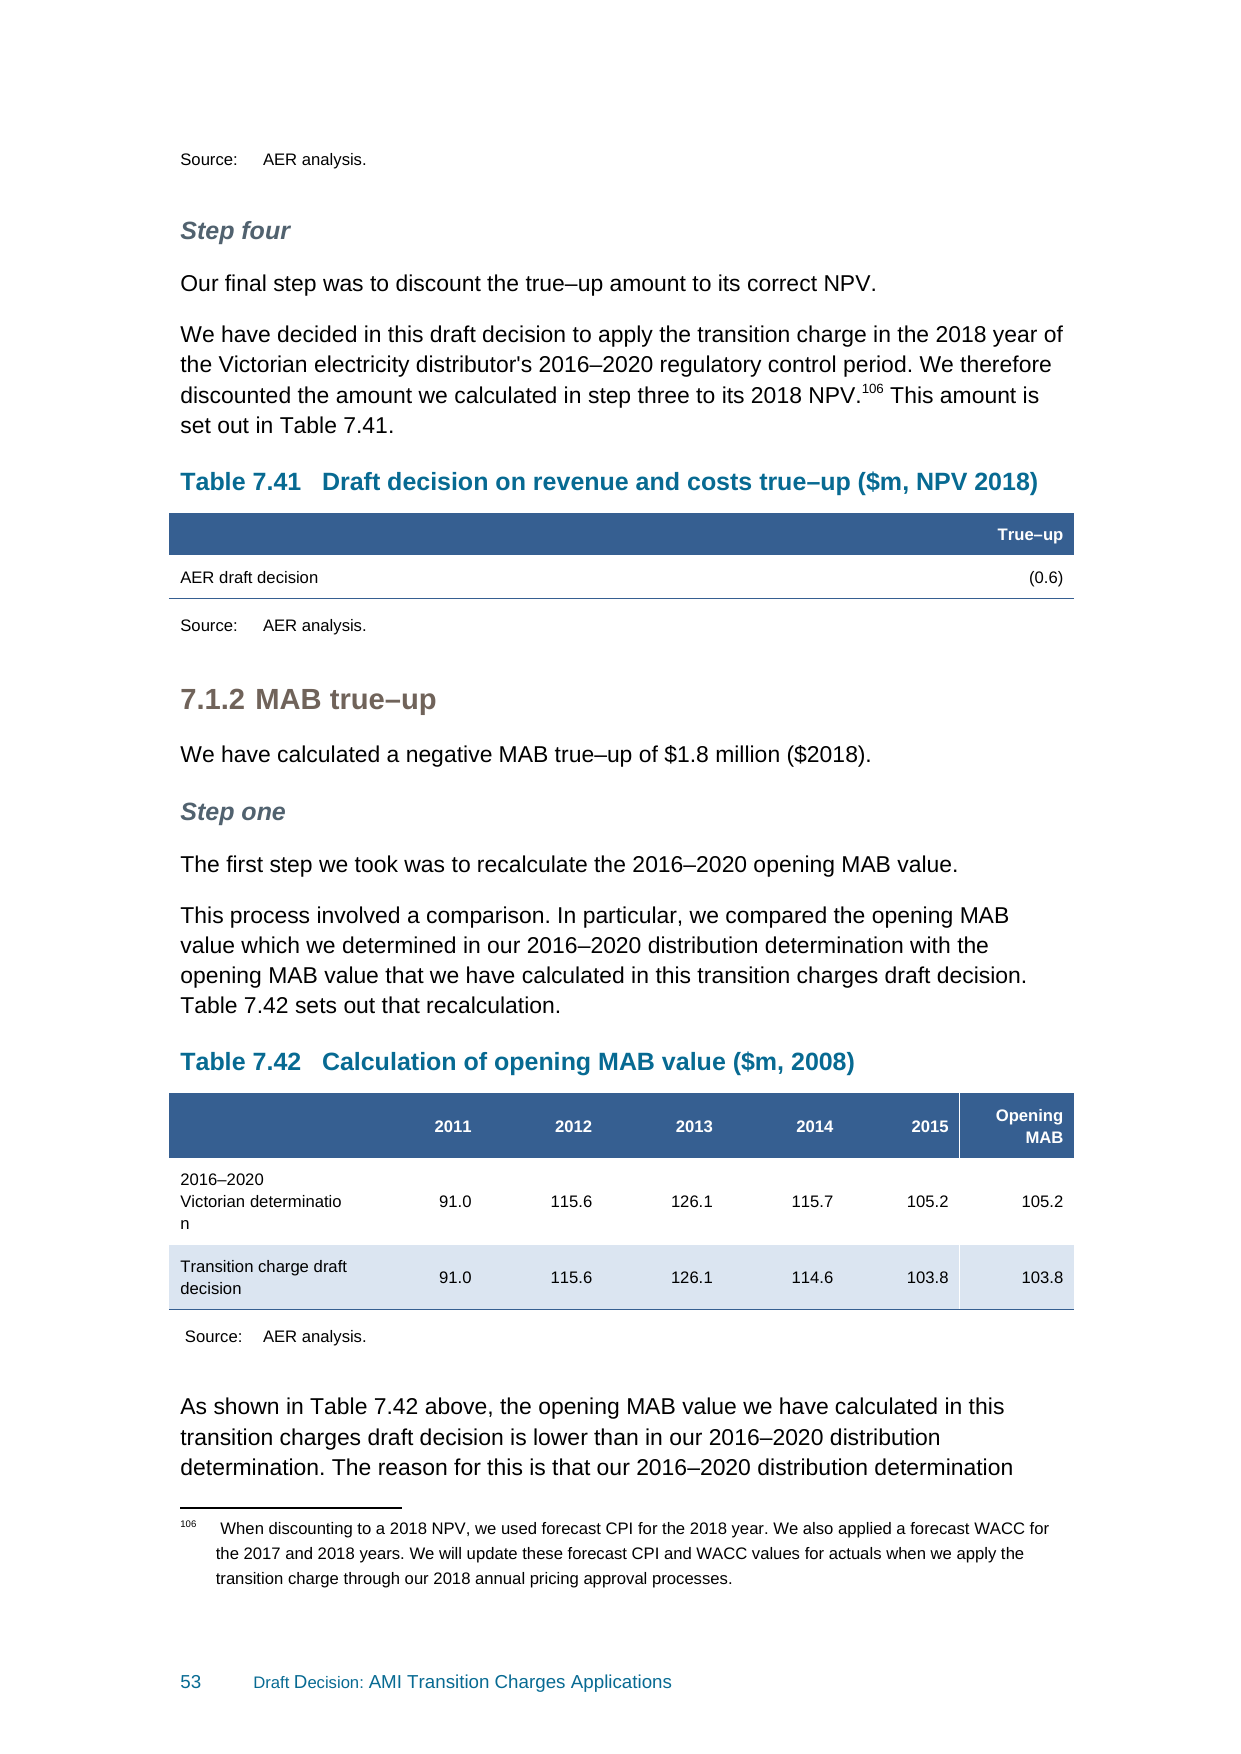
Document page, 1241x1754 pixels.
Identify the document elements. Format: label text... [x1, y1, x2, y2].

table_cell 105.2 [844, 1158, 959, 1244]
picture [317, 1679, 324, 1688]
table_header 2012 [483, 1093, 603, 1158]
text Source: AER analysis. [180, 1327, 1063, 1346]
table_cell 114.6 [724, 1245, 844, 1309]
table_header 2011 [362, 1093, 483, 1158]
table_header [169, 1093, 362, 1158]
table_header Opening MAB [960, 1093, 1074, 1158]
table_cell 115.7 [724, 1158, 844, 1244]
table_header True–up [622, 513, 1074, 555]
table_cell 126.1 [603, 1158, 724, 1244]
text Our final step was to discount the true–up amount to its correct NPV. [180, 270, 1063, 296]
table_header [169, 513, 622, 555]
table_header 2015 [844, 1093, 959, 1158]
table_cell 115.6 [483, 1158, 603, 1244]
table_cell 91.0 [362, 1245, 483, 1309]
table_cell 115.6 [483, 1245, 603, 1309]
subtitle MAB true–up [180, 682, 1063, 716]
text We have calculated a negative MAB true–up of $1.8 million ($2018). [180, 741, 1063, 768]
text Source: AER analysis. [180, 150, 1063, 169]
table_header 2014 [724, 1093, 844, 1158]
picture [308, 1679, 316, 1688]
table_cell AER draft decision [169, 555, 622, 598]
table_header 2013 [603, 1093, 724, 1158]
table_cell (0.6) [622, 555, 1074, 598]
subtitle Step four [180, 216, 1063, 245]
table_cell 126.1 [603, 1245, 724, 1309]
table_cell 105.2 [960, 1158, 1074, 1244]
text Source: AER analysis. [180, 616, 1063, 635]
table_cell 103.8 [960, 1245, 1074, 1309]
table_cell 2016–2020 Victorian determination [169, 1158, 362, 1244]
subtitle Step one [180, 797, 1063, 825]
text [180, 1393, 1063, 1480]
table_cell 91.0 [362, 1158, 483, 1244]
table_cell Transition charge draft decision [169, 1245, 362, 1309]
text The first step we took was to recalculate the 2016–2020 opening MAB value. [180, 851, 1063, 877]
table_cell 103.8 [844, 1245, 959, 1309]
